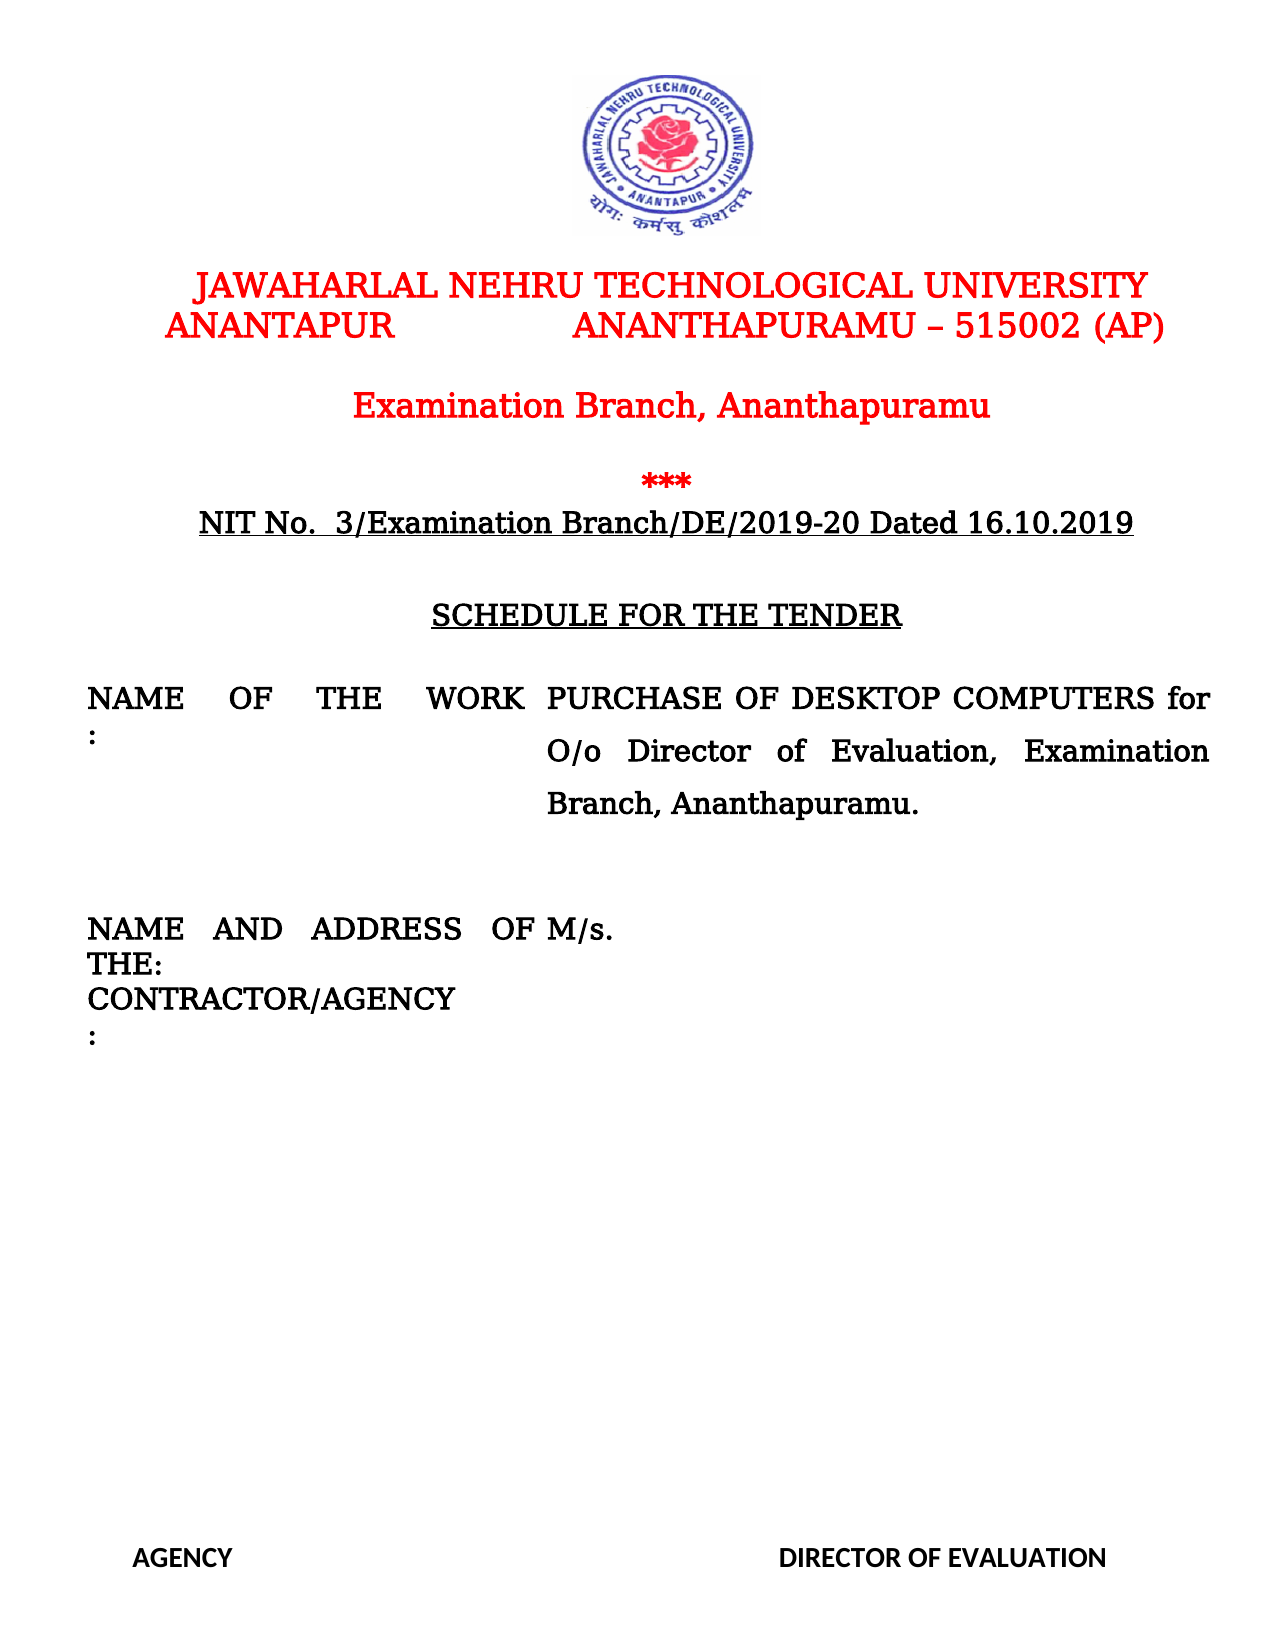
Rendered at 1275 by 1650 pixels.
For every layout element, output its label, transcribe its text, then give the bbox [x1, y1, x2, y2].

table_cell NAME OF THE WORK : [76, 680, 535, 910]
table_cell PURCHASE OF DESKTOP COMPUTERS for O/o Director of Evaluation, Examination Branch, Ananthapuramu. [535, 680, 1257, 910]
table_header JAWAHARLAL NEHRU TECHNOLOGICAL UNIVERSITY ANANTAPUR ANANTHAPURAMU – 515002 (AP) Examination Branch, Ananthapuramu *** NIT No. 3/Examination Branch/DE/2019-20 Dated 16.10.2019 SCHEDULE FOR THE TENDER [76, 75, 1257, 679]
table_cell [76, 910, 535, 1453]
table_cell M/s. [535, 910, 1257, 1453]
